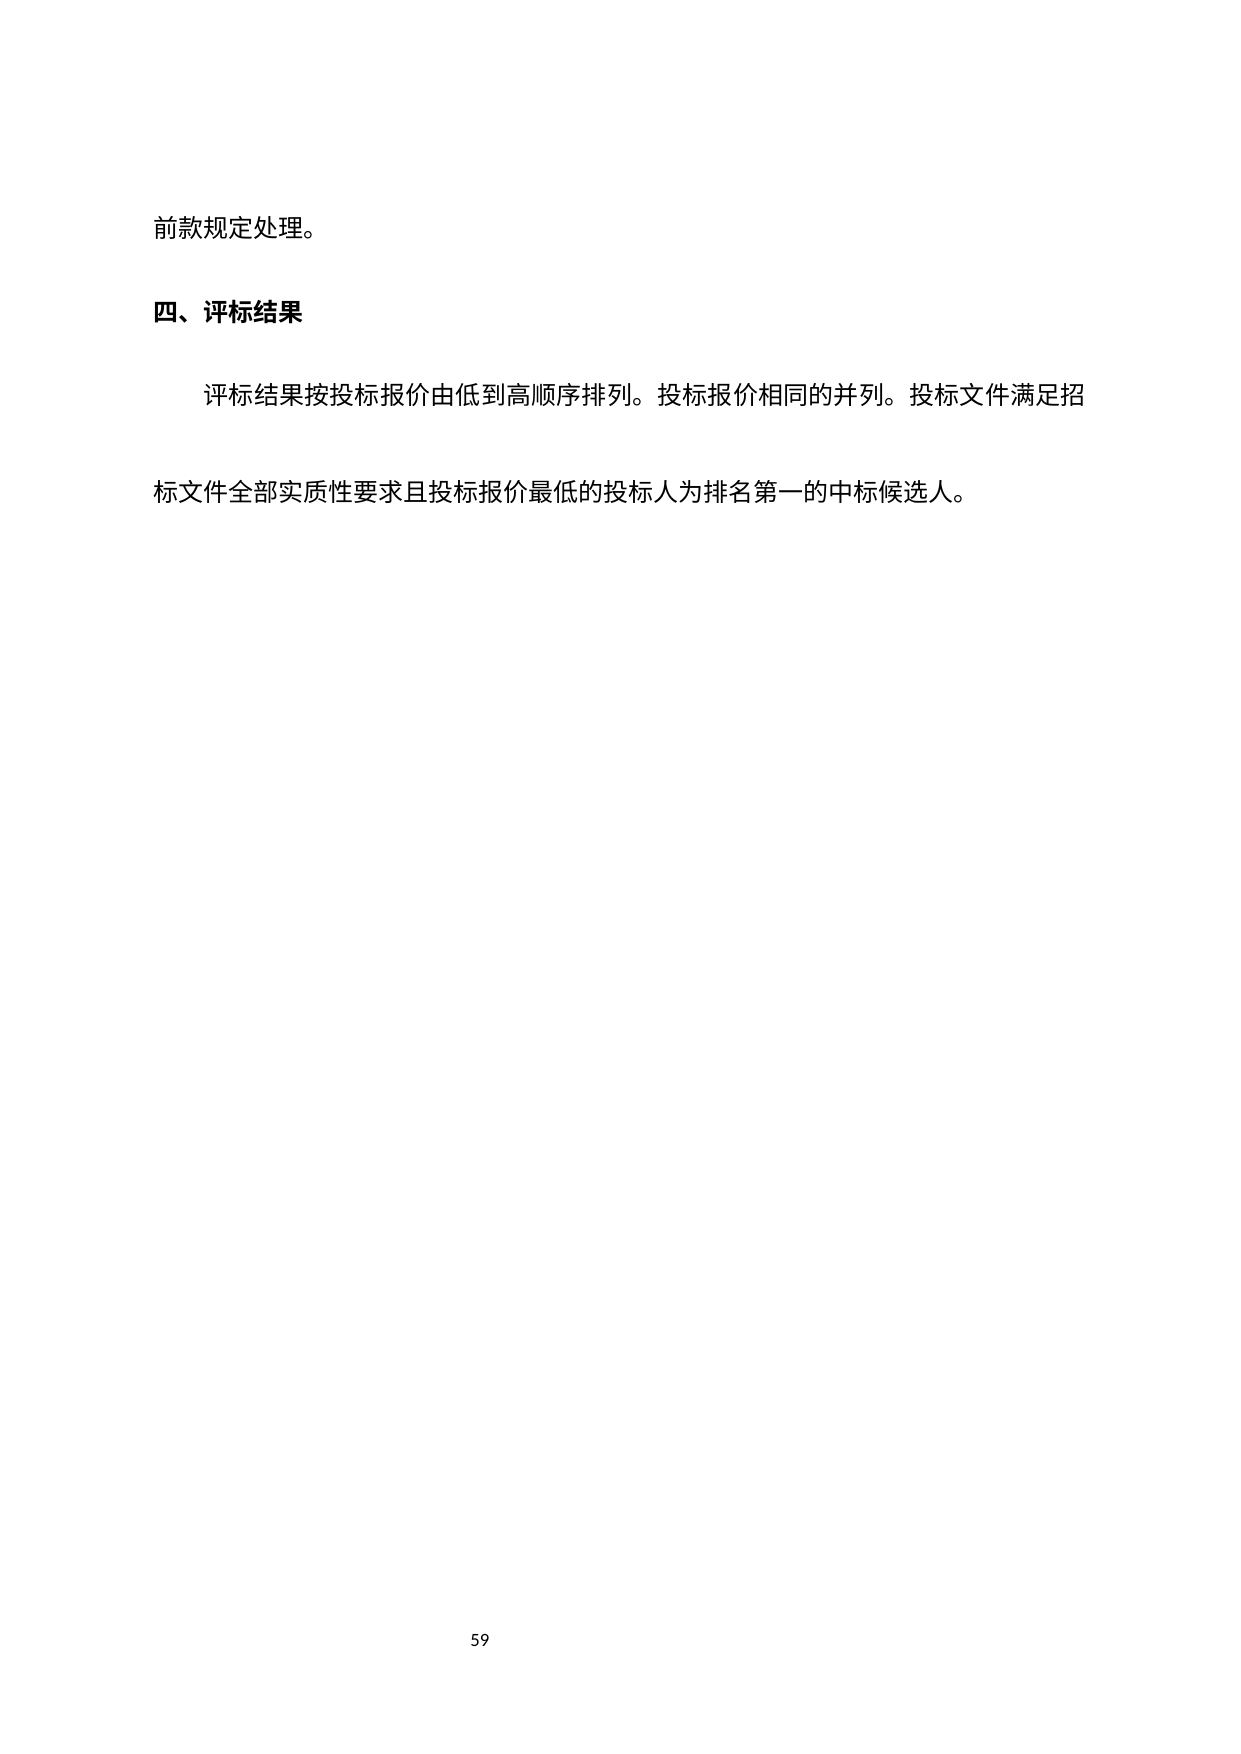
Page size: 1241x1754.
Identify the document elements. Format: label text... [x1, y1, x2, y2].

text 四、评标结果 [153, 278, 1087, 343]
text 评标结果按投标报价由低到高顺序排列。投标报价相同的并列。投标文件满足招标文件全部实质性要求且投标报价最低的投标人为排名第一的中标候选人。 [153, 361, 1087, 523]
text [153, 194, 1087, 259]
